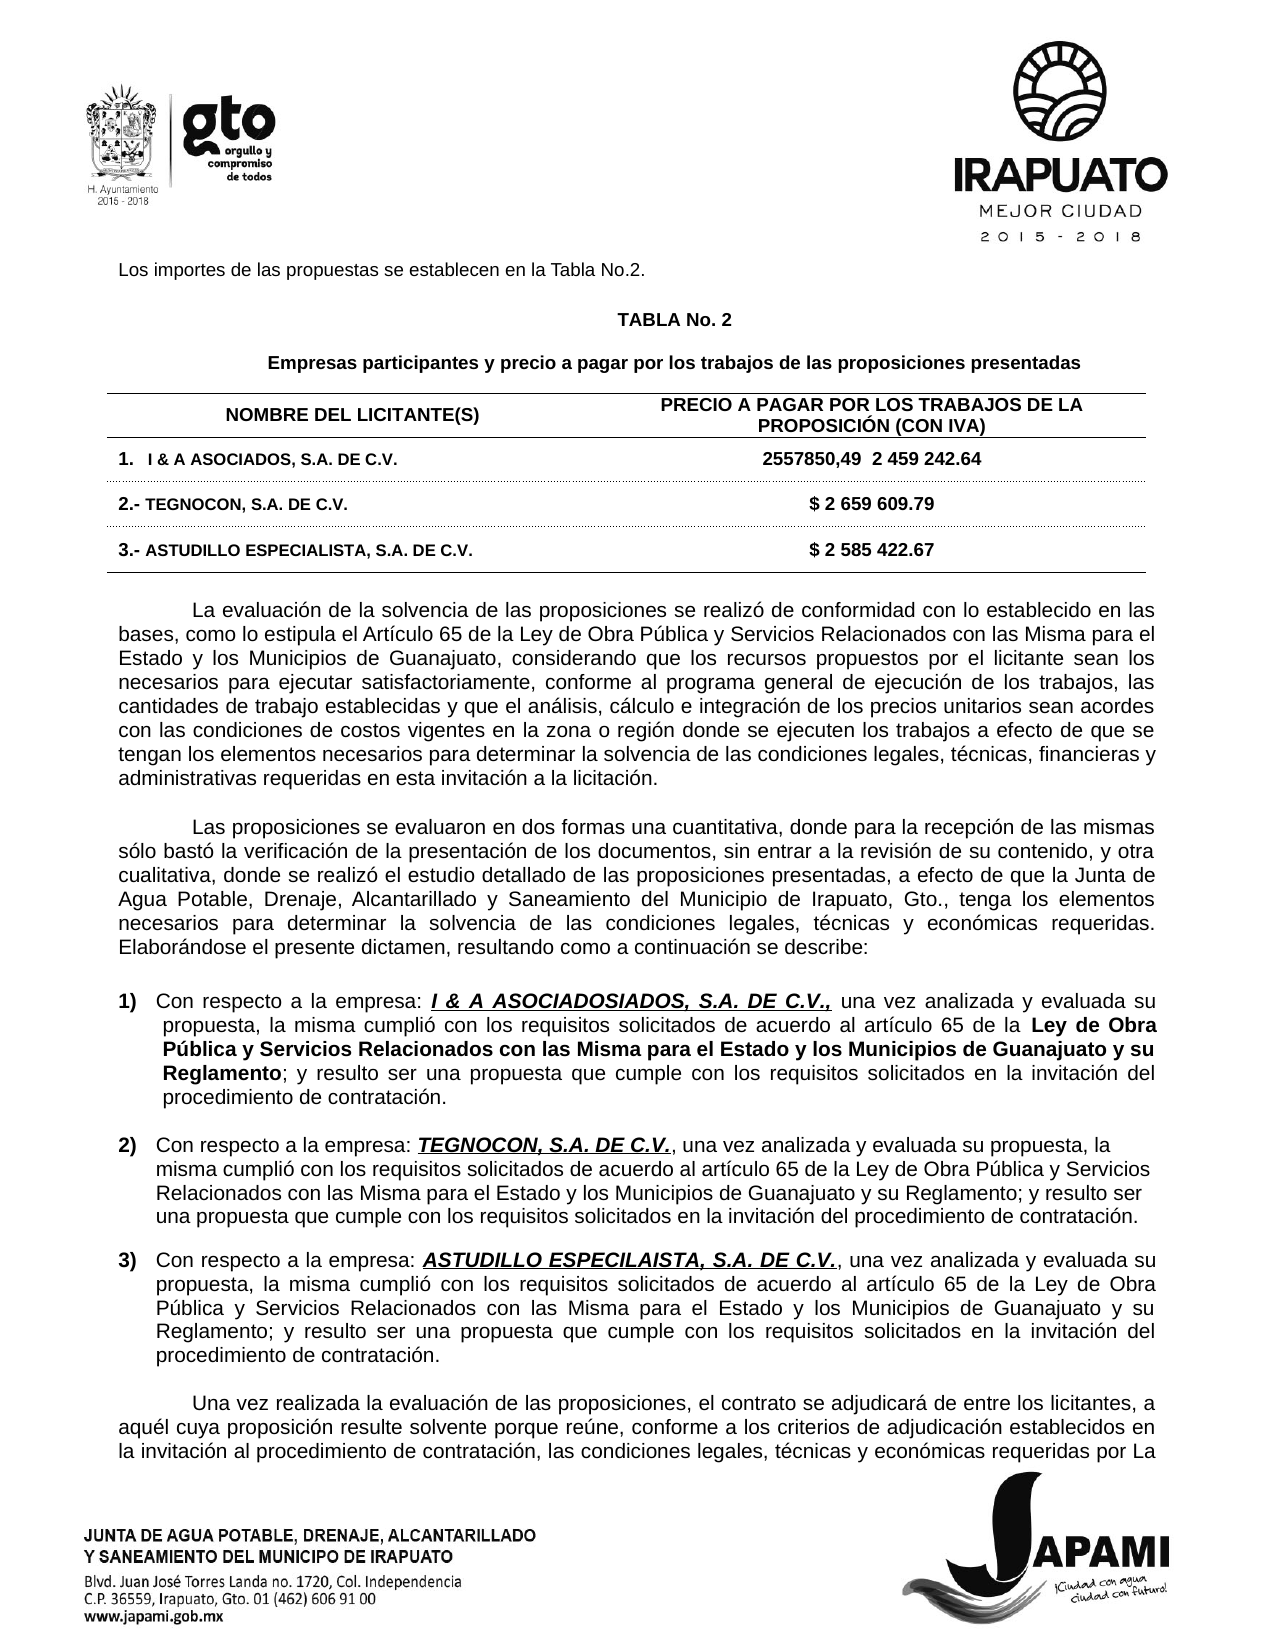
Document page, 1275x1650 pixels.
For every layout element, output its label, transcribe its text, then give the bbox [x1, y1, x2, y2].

table_cell 2.- TEGNOCON, S.A. DE C.V. [107, 481, 598, 526]
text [118, 1391, 1157, 1463]
list Con respecto a la empresa: ASTUDILLO ESPECILAISTA, S.A. DE C.V., una vez analizada y evaluada su propuesta, la misma cumplió con los requisitos solicitados de acuerdo al artículo 65 de la Ley de Obra Pública y Servicios Relacionados con las Misma para el Estado y los Municipios de Guanajuato y su Reglamento; y resulto ser una propuesta que cumple con los requisitos solicitados en la invitación del procedimiento de contratación. [118, 1247, 1157, 1367]
table_cell 3.- ASTUDILLO ESPECIALISTA, S.A. DE C.V. [107, 526, 598, 572]
picture [2, 0, 1234, 1650]
text Los importes de las propuestas se establecen en la Tabla No.2. [118, 259, 1157, 281]
text La evaluación de la solvencia de las proposiciones se realizó de conformidad con lo establecido en las bases, como lo estipula el Artículo 65 de la Ley de Obra Pública y Servicios Relacionados con las Misma para el Estado y los Municipios de Guanajuato, considerando que los recursos propuestos por el licitante sean los necesarios para ejecutar satisfactoriamente, conforme al programa general de ejecución de los trabajos, las cantidades de trabajo establecidas y que el análisis, cálculo e integración de los precios unitarios sean acordes con las condiciones de costos vigentes en la zona o región donde se ejecuten los trabajos a efecto de que se tengan los elementos necesarios para determinar la solvencia de las condiciones legales, técnicas, financieras y administrativas requeridas en esta invitación a la licitación. [118, 598, 1157, 790]
table_cell $ 2 659 609.79 [598, 481, 1146, 526]
table_header PRECIO A PAGAR POR LOS TRABAJOS DE LA PROPOSICIÓN (CON IVA) [598, 394, 1146, 437]
list Con respecto a la empresa: TEGNOCON, S.A. DE C.V., una vez analizada y evaluada su propuesta, la misma cumplió con los requisitos solicitados de acuerdo al artículo 65 de la Ley de Obra Pública y Servicios Relacionados con las Misma para el Estado y los Municipios de Guanajuato y su Reglamento; y resulto ser una propuesta que cumple con los requisitos solicitados en la invitación del procedimiento de contratación. [118, 1132, 1157, 1228]
text TABLA No. 2 [118, 308, 1157, 330]
table_header NOMBRE DEL LICITANTE(S) [107, 394, 598, 437]
table_cell $ 2 585 422.67 [598, 526, 1146, 572]
table_cell I & A ASOCIADOS, S.A. DE C.V. [107, 438, 598, 481]
table_cell $ 2 459 242.64 [598, 438, 1146, 481]
text Las proposiciones se evaluaron en dos formas una cuantitativa, donde para la recepción de las mismas sólo bastó la verificación de la presentación de los documentos, sin entrar a la revisión de su contenido, y otra cualitativa, donde se realizó el estudio detallado de las proposiciones presentadas, a efecto de que la Junta de Agua Potable, Drenaje, Alcantarillado y Saneamiento del Municipio de Irapuato, Gto., tenga los elementos necesarios para determinar la solvencia de las condiciones legales, técnicas y económicas requeridas. Elaborándose el presente dictamen, resultando como a continuación se describe: [118, 815, 1157, 958]
list Con respecto a la empresa: I & A ASOCIADOSIADOS, S.A. DE C.V., una vez analizada y evaluada su propuesta, la misma cumplió con los requisitos solicitados de acuerdo al artículo 65 de la Ley de Obra Pública y Servicios Relacionados con las Misma para el Estado y los Municipios de Guanajuato y su Reglamento; y resulto ser una propuesta que cumple con los requisitos solicitados en la invitación del procedimiento de contratación. [118, 989, 1157, 1108]
text Empresas participantes y precio a pagar por los trabajos de las proposiciones presentadas [118, 352, 1157, 373]
